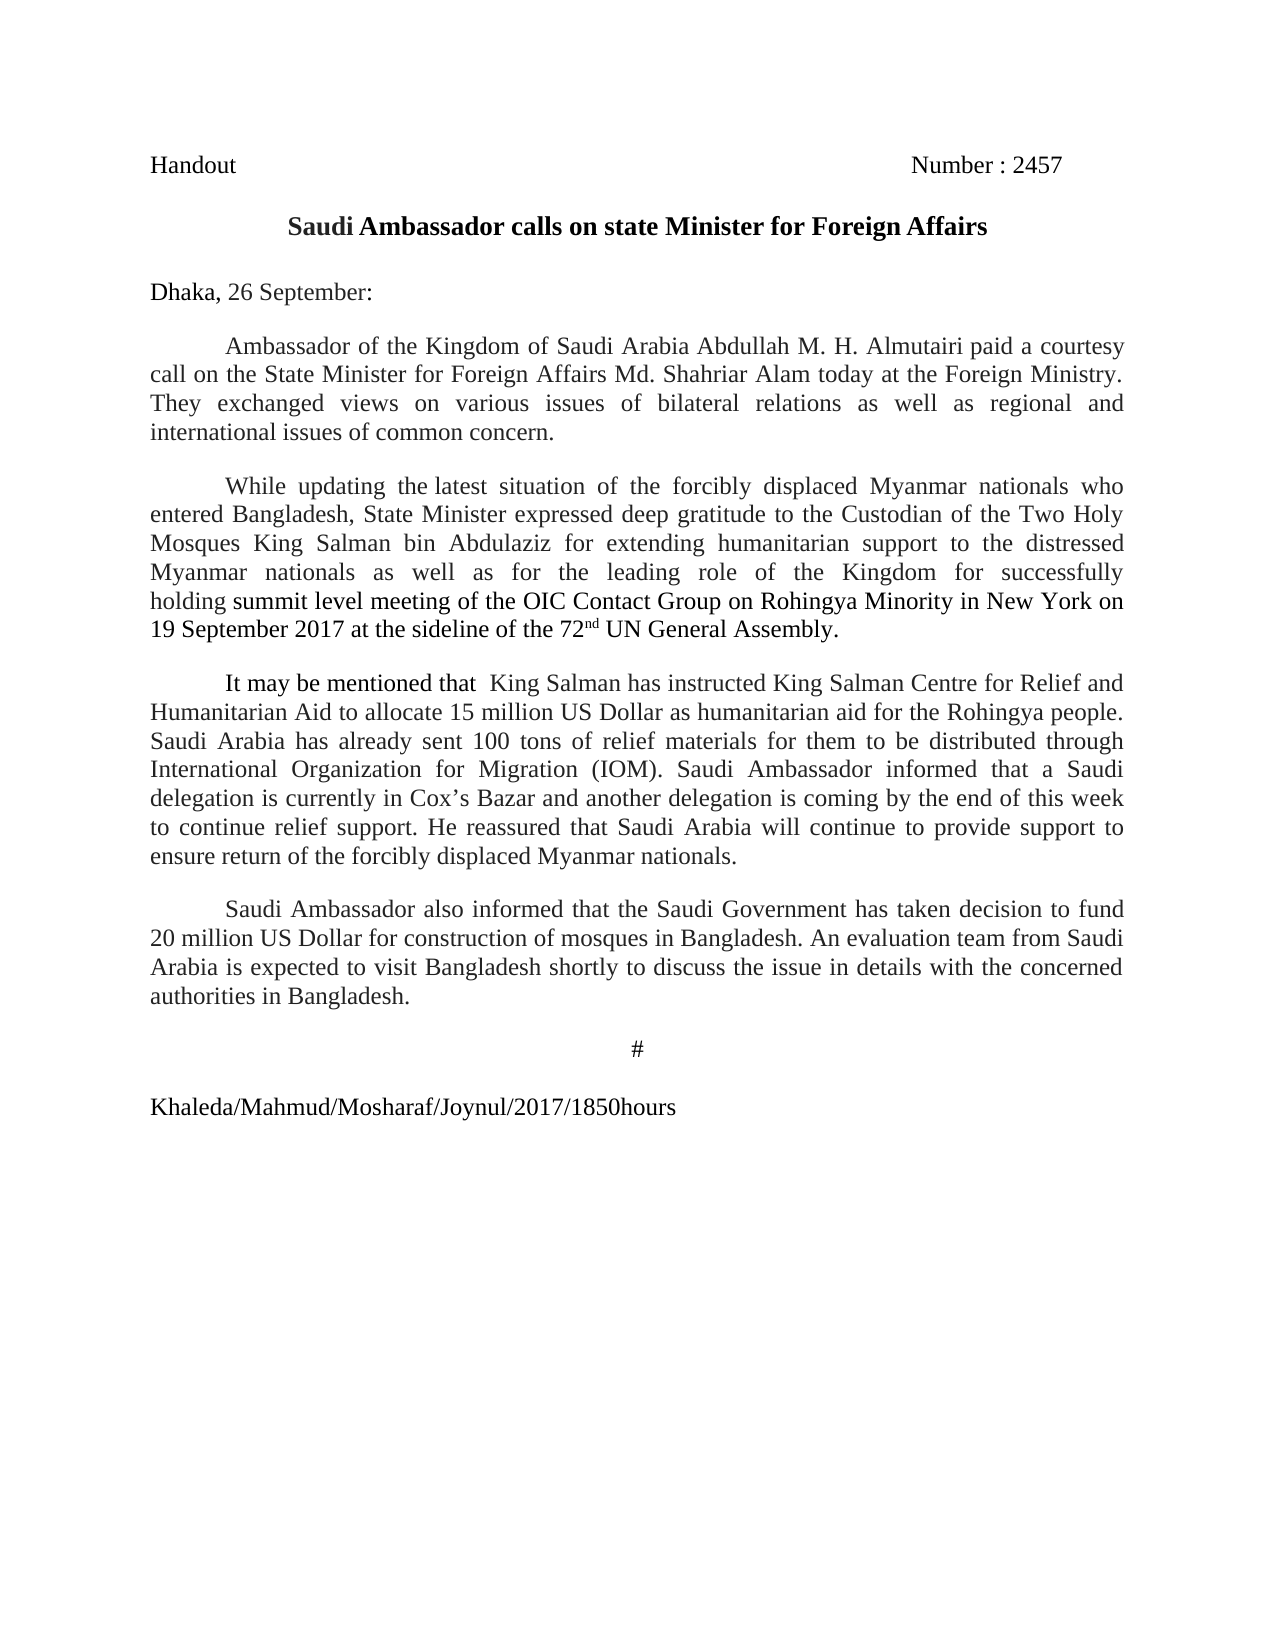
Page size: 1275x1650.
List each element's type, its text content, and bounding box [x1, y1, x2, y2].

text It may be mentioned that King Salman has instructed King Salman Centre for Relief and Humanitarian Aid to allocate 15 million US Dollar as humanitarian aid for the Rohingya people. Saudi Arabia has already sent 100 tons of relief materials for them to be distributed through International Organization for Migration (IOM). Saudi Ambassador informed that a Saudi delegation is currently in Cox’s Bazar and another delegation is coming by the end of this week to continue relief support. He reassured that Saudi Arabia will continue to provide support to ensure return of the forcibly displaced Myanmar nationals. [150, 668, 1125, 869]
text Saudi Ambassador also informed that the Saudi Government has taken decision to fund 20 million US Dollar for construction of mosques in Bangladesh. An evaluation team from Saudi Arabia is expected to visit Bangladesh shortly to discuss the issue in details with the concerned authorities in Bangladesh. [150, 894, 1125, 1009]
text Ambassador of the Kingdom of Saudi Arabia Abdullah M. H. Almutairi paid a courtesy call on the State Minister for Foreign Affairs Md. Shahriar Alam today at the Foreign Ministry. They exchanged views on various issues of bilateral relations as well as regional and international issues of common concern. [150, 331, 1125, 446]
text Dhaka, 26 September: [150, 277, 1125, 306]
text Handout Number : 2457 [150, 150, 1125, 179]
text Saudi Ambassador calls on state Minister for Foreign Affairs [150, 210, 1125, 241]
text # [150, 1034, 1125, 1063]
text Khaleda/Mahmud/Mosharaf/Joynul/2017/1850hours [150, 1092, 1125, 1121]
text While updating the latest situation of the forcibly displaced Myanmar nationals who entered Bangladesh, State Minister expressed deep gratitude to the Custodian of the Two Holy Mosques King Salman bin Abdulaziz for extending humanitarian support to the distressed Myanmar nationals as well as for the leading role of the Kingdom for successfully holding summit level meeting of the OIC Contact Group on Rohingya Minority in New York on 19 September 2017 at the sideline of the 72nd UN General Assembly. [150, 471, 1125, 643]
